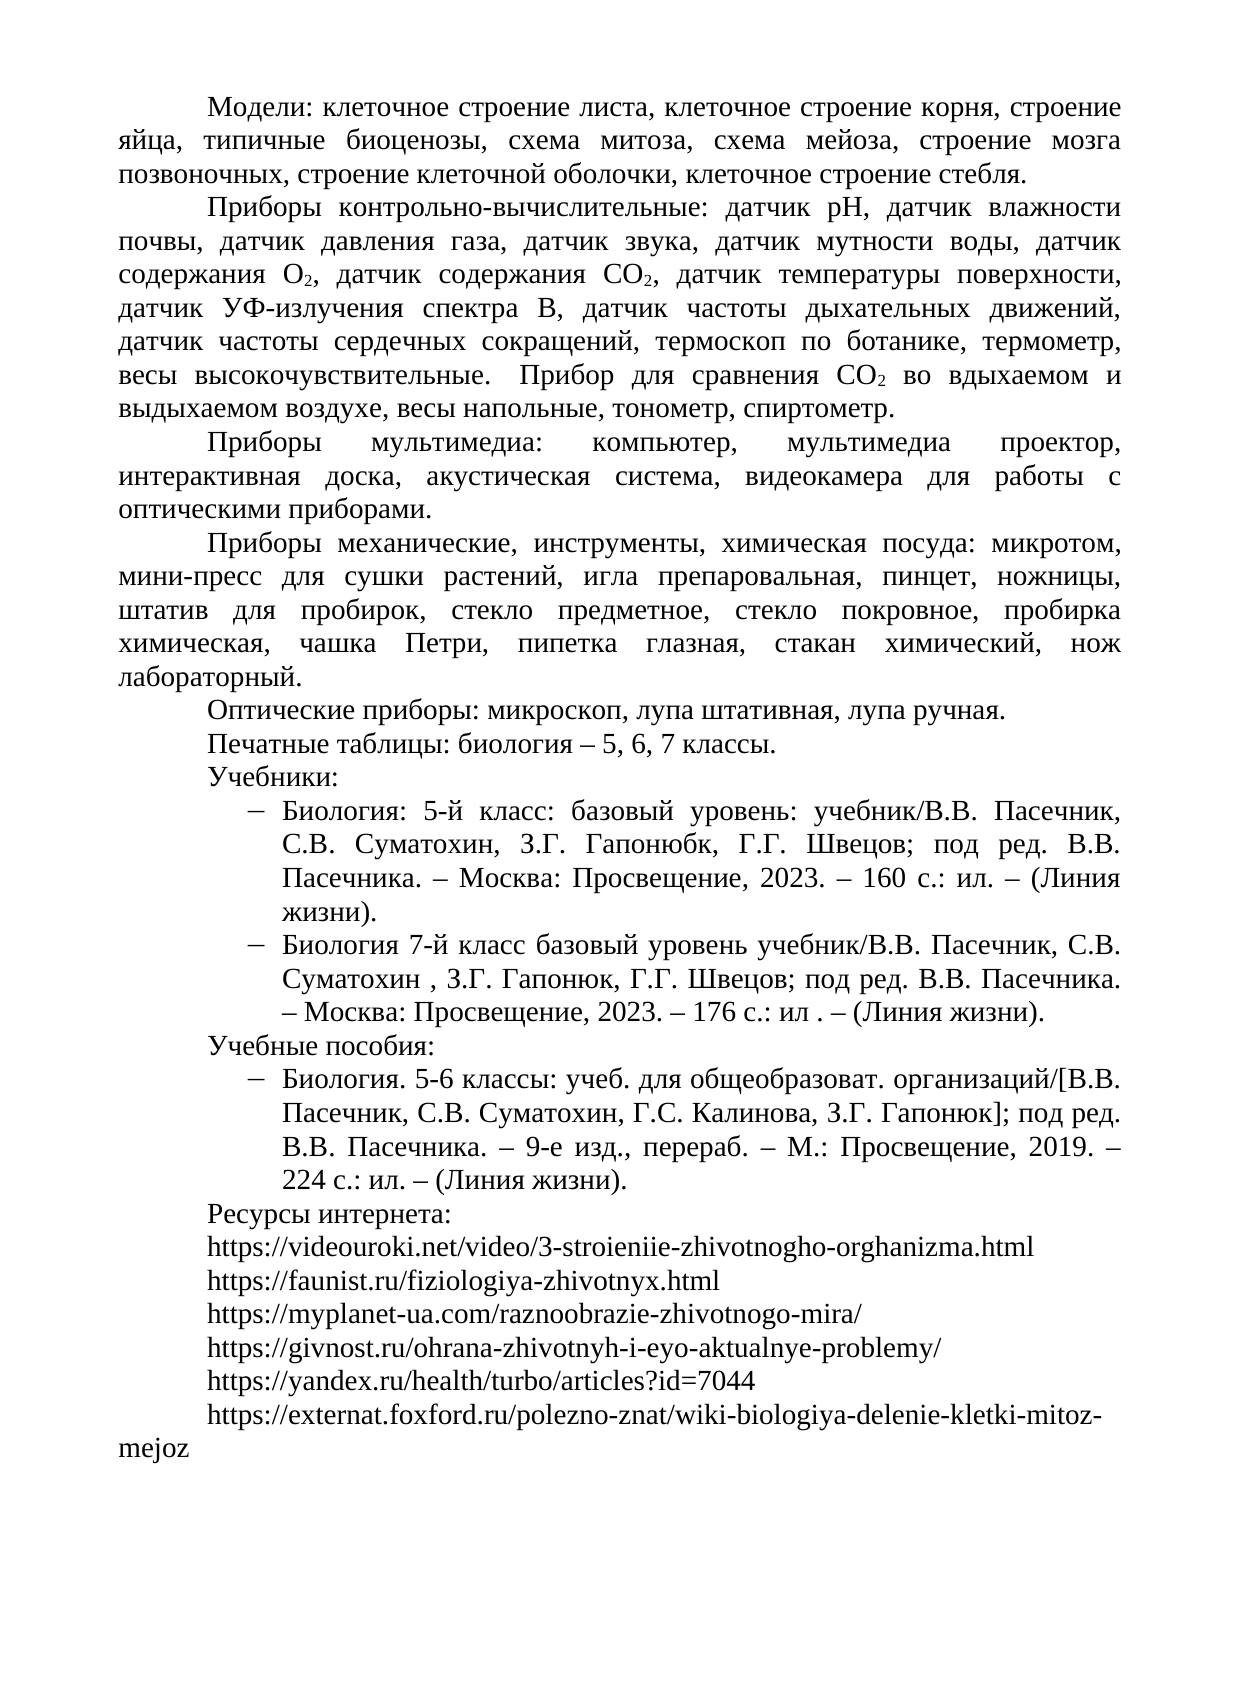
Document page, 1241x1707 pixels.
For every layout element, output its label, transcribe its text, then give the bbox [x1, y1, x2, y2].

text Приборы контрольно-вычислительные: датчик рН, датчик влажности почвы, датчик давления газа, датчик звука, датчик мутности воды, датчик содержания О2, датчик содержания СО2, датчик температуры поверхности, датчик УФ-излучения спектра В, датчик частоты дыхательных движений, датчик частоты сердечных сокращений, термоскоп по ботанике, термометр, весы высокочувствительные. Прибор для сравнения СО2 во вдыхаемом и выдыхаемом воздухе, весы напольные, тонометр, спиртометр. [118, 189, 1122, 424]
text Учебники: [118, 759, 1122, 793]
text Оптические приборы: микроскоп, лупа штативная, лупа ручная. [118, 692, 1122, 726]
text https://externat.foxford.ru/polezno-znat/wiki-biologiya-delenie-kletki-mitoz-mejoz [118, 1397, 1122, 1464]
text Печатные таблицы: биология – 5, 6, 7 классы. [118, 726, 1122, 759]
text https://faunist.ru/fiziologiya-zhivotnyx.html [118, 1263, 1122, 1296]
text Ресурсы интернета: [118, 1196, 1122, 1229]
text Учебные пособия: [118, 1028, 1122, 1062]
text https://givnost.ru/ohrana-zhivotnyh-i-eyo-aktualnye-problemy/ [118, 1330, 1122, 1363]
text Приборы мультимедиа: компьютер, мультимедиа проектор, интерактивная доска, акустическая система, видеокамера для работы с оптическими приборами. [118, 424, 1122, 525]
text https://myplanet-ua.com/raznoobrazie-zhivotnogo-mira/ [118, 1296, 1122, 1330]
text Приборы механические, инструменты, химическая посуда: микротом, мини-пресс для сушки растений, игла препаровальная, пинцет, ножницы, штатив для пробирок, стекло предметное, стекло покровное, пробирка химическая, чашка Петри, пипетка глазная, стакан химический, нож лабораторный. [118, 525, 1122, 692]
text Модели: клеточное строение листа, клеточное строение корня, строение яйца, типичные биоценозы, схема митоза, схема мейоза, строение мозга позвоночных, строение клеточной оболочки, клеточное строение стебля. [118, 89, 1122, 189]
list Биология 7-й класс базовый уровень учебник/В.В. Пасечник, С.В. Суматохин , З.Г. Гапонюк, Г.Г. Швецов; под ред. В.В. Пасечника. – Москва: Просвещение, 2023. – 176 с.: ил . – (Линия жизни). [244, 927, 1122, 1028]
list Биология. 5-6 классы: учеб. для общеобразоват. организаций/[В.В. Пасечник, С.В. Суматохин, Г.С. Калинова, З.Г. Гапонюк]; под ред. В.В. Пасечника. – 9-е изд., перераб. – М.: Просвещение, 2019. – 224 с.: ил. – (Линия жизни). [244, 1062, 1122, 1196]
text https://videouroki.net/video/3-stroieniie-zhivotnogho-orghanizma.html [118, 1229, 1122, 1263]
list Биология: 5-й класс: базовый уровень: учебник/В.В. Пасечник, С.В. Суматохин, З.Г. Гапонюбк, Г.Г. Швецов; под ред. В.В. Пасечника. – Москва: Просвещение, 2023. – 160 с.: ил. – (Линия жизни). [244, 793, 1122, 927]
text https://yandex.ru/health/turbo/articles?id=7044 [118, 1363, 1122, 1397]
